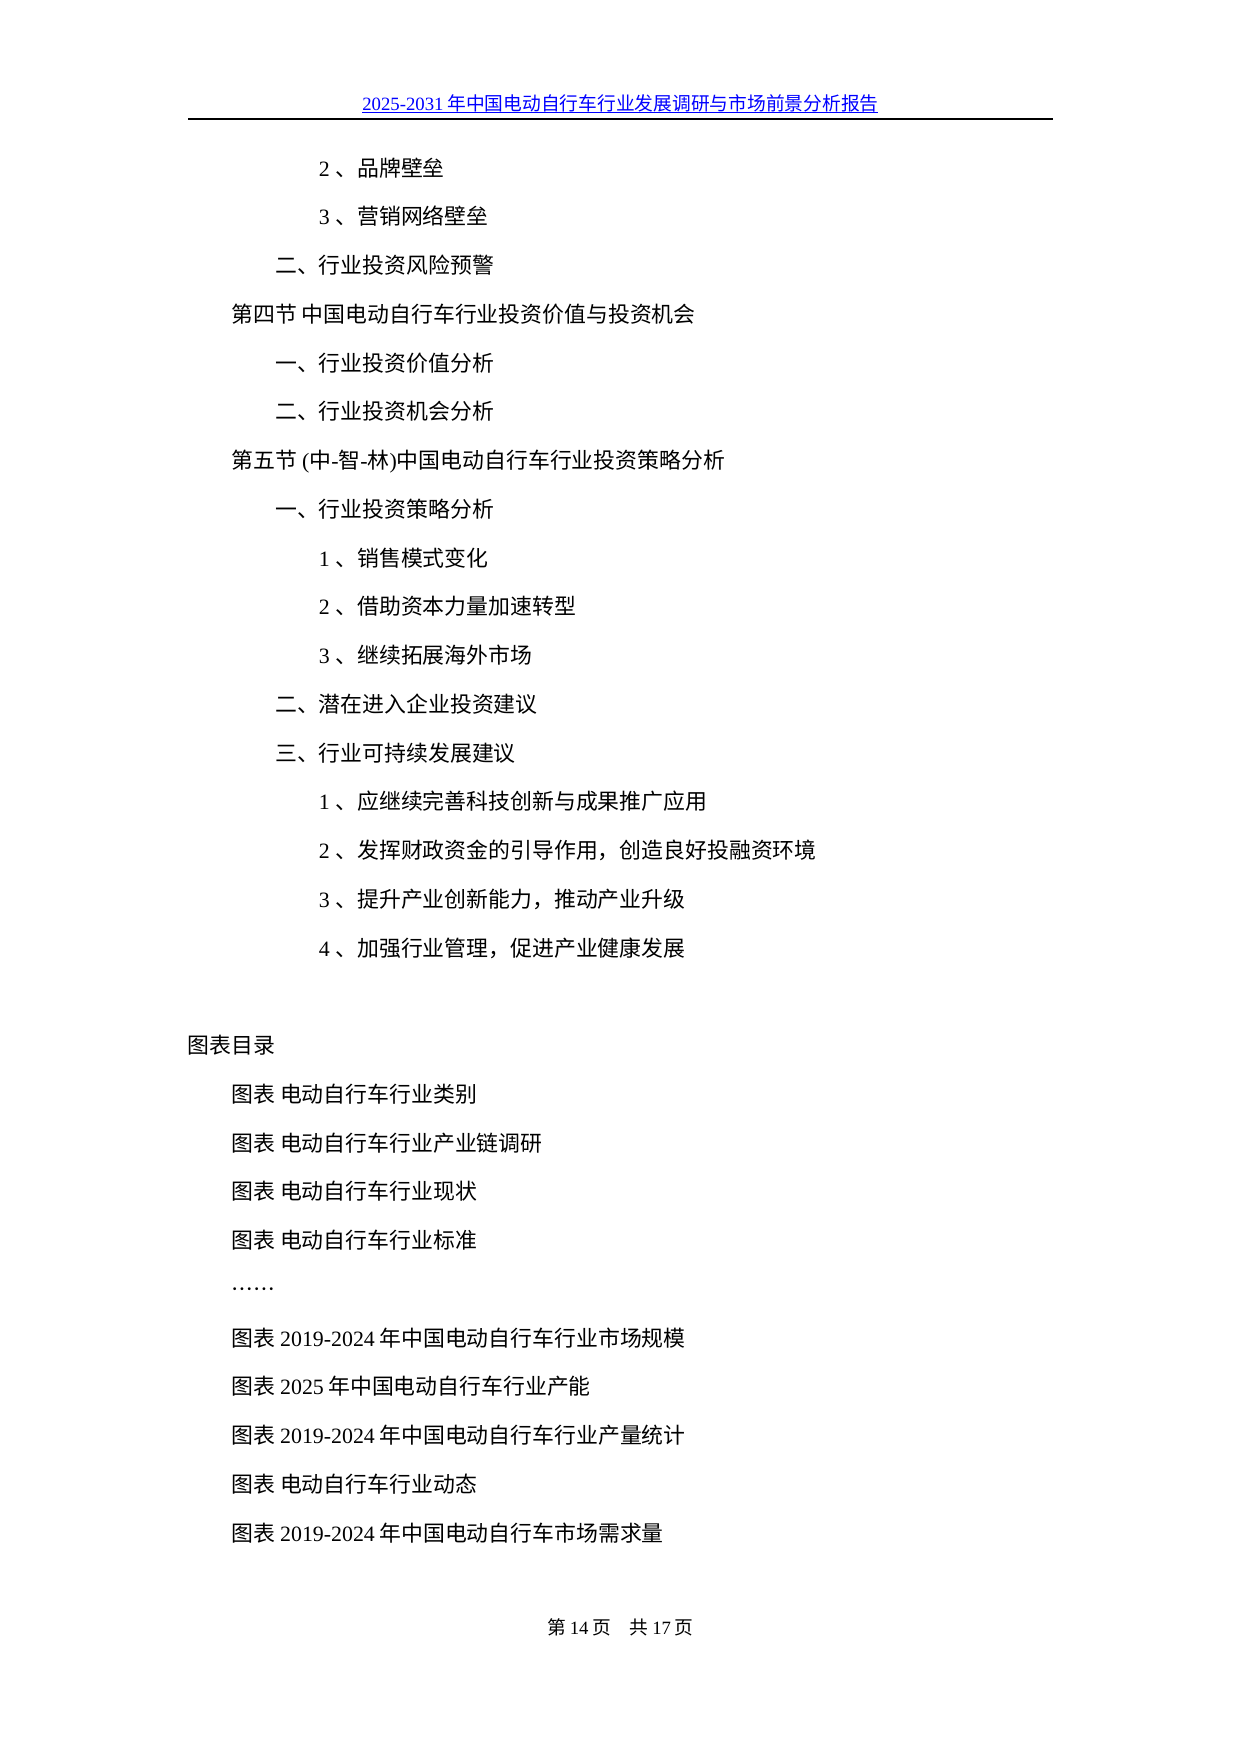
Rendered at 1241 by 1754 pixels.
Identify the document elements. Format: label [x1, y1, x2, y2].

text [187, 150, 1053, 1548]
